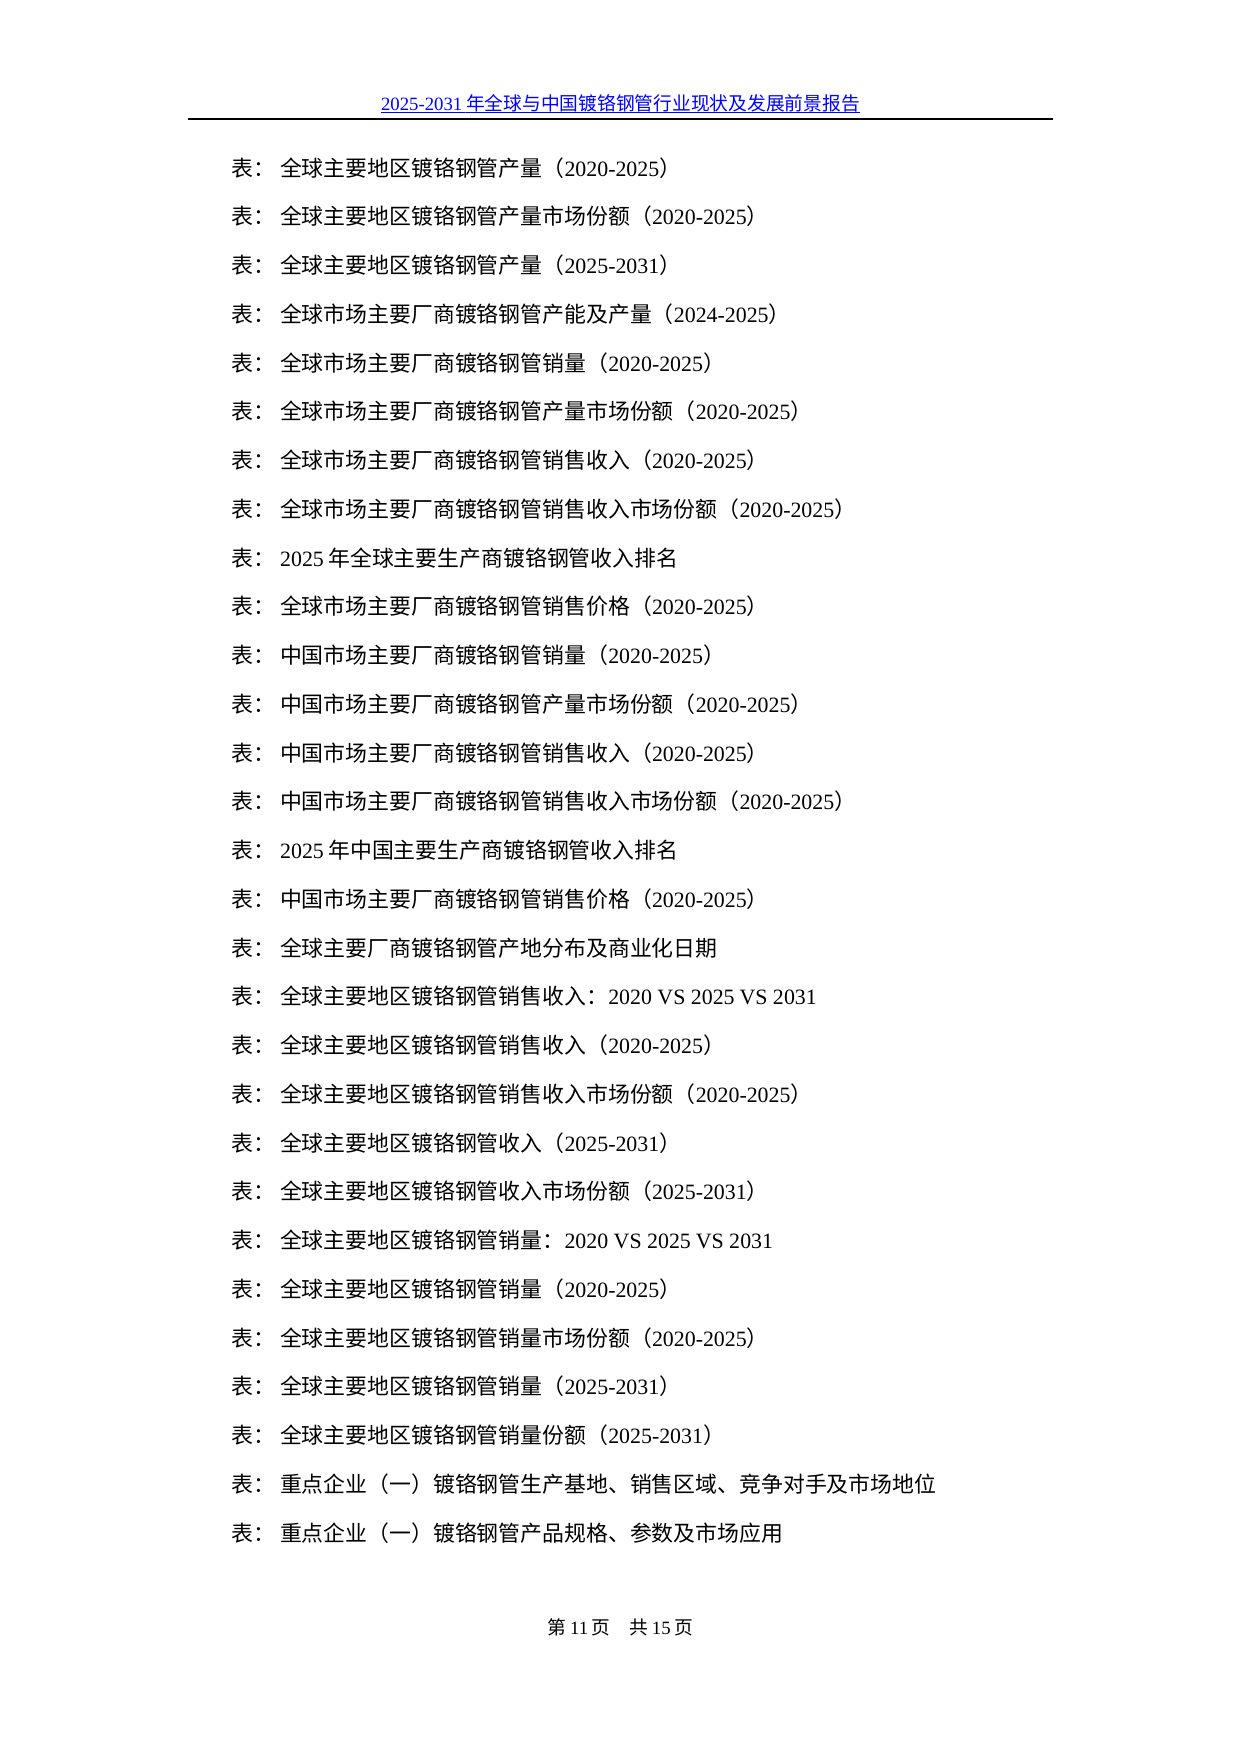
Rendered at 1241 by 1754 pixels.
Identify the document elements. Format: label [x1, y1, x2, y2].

text [187, 150, 1053, 1548]
